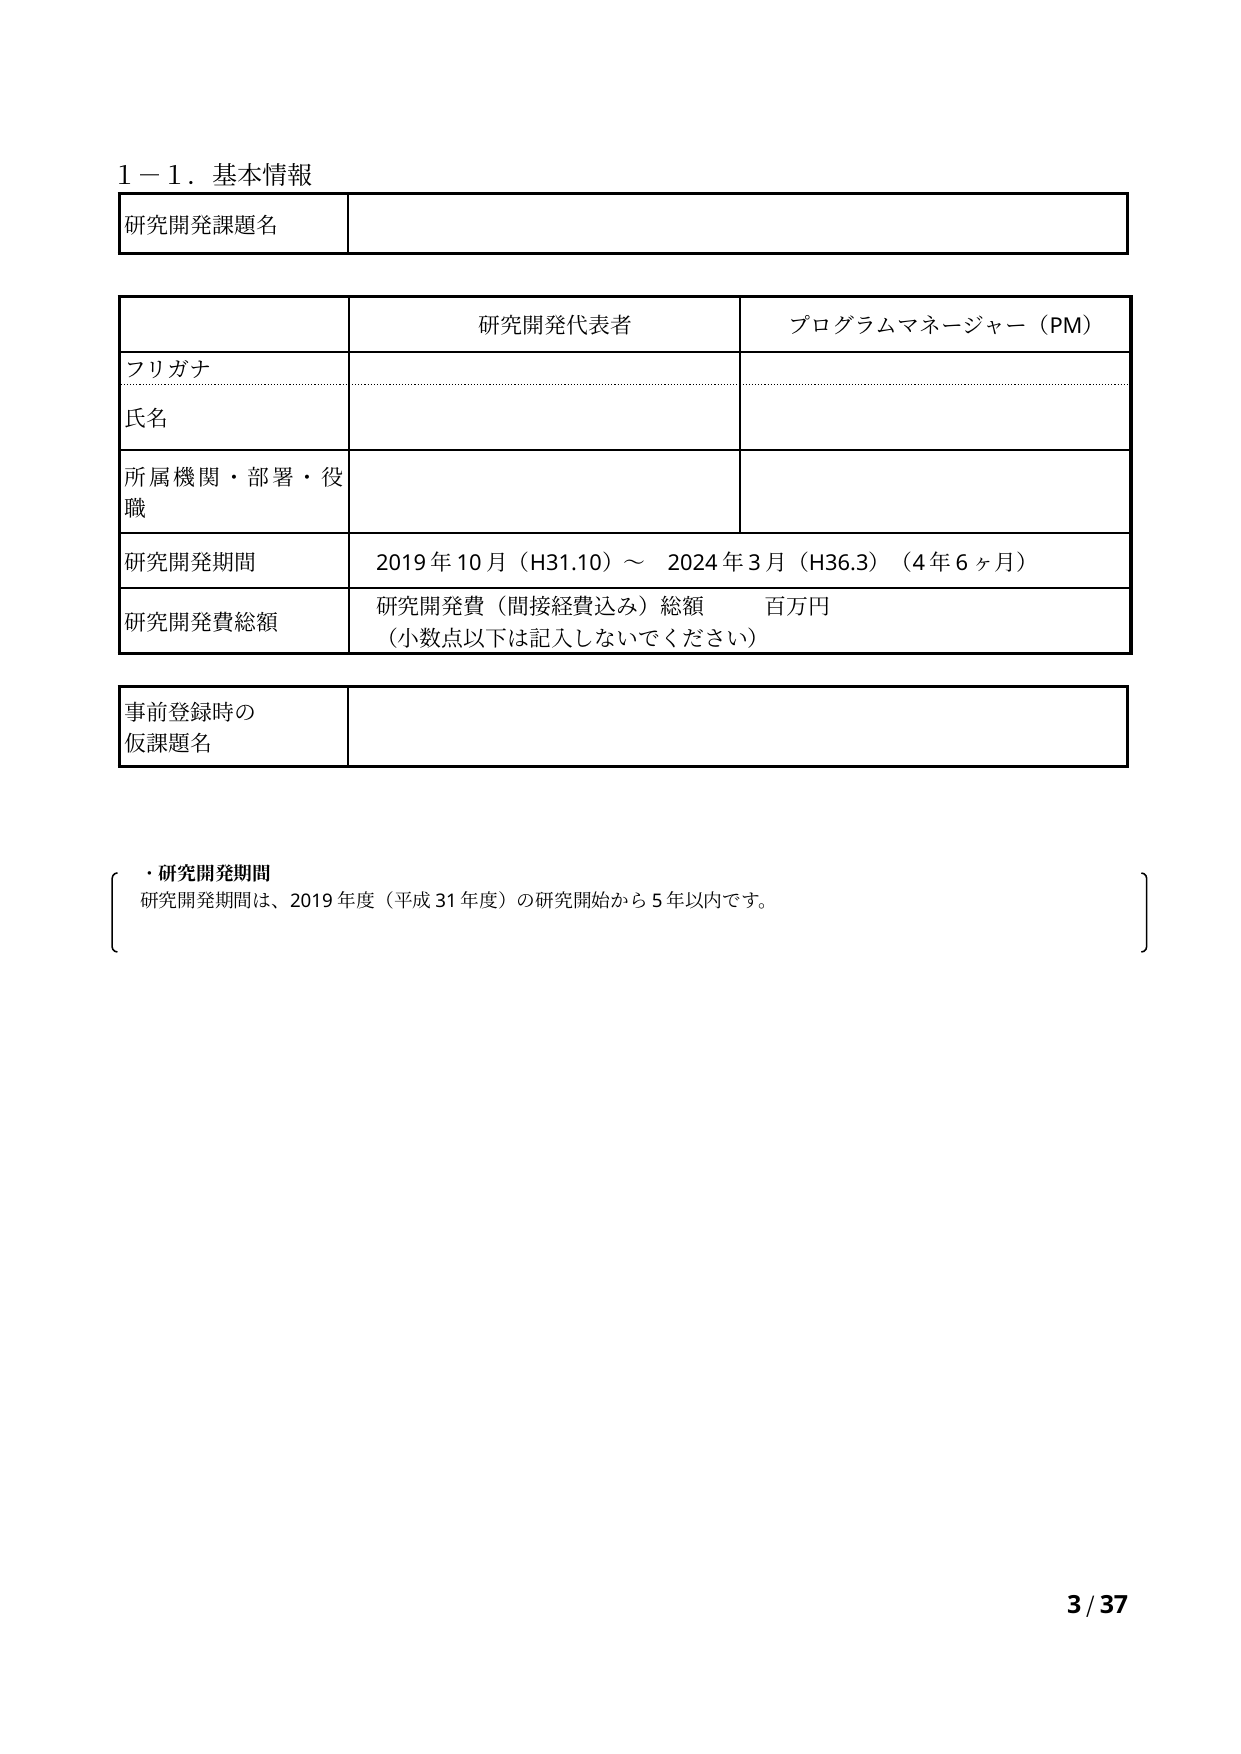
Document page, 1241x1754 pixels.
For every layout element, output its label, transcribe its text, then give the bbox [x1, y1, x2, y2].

table_cell 2019年10月（H31.10）～ 2024年3月（H36.3）（4年6ヶ月） [350, 534, 1129, 587]
table_cell 研究開発費（間接経費込み）総額 百万円 （小数点以下は記入しないでください） [350, 589, 1129, 652]
table_header [349, 195, 1126, 252]
table_cell フリガナ [121, 353, 348, 384]
table_cell 所属機関・部署・役職 [121, 451, 348, 532]
table_header 事前登録時の 仮課題名 [121, 688, 347, 765]
table_cell [350, 451, 739, 532]
table_cell [741, 384, 1129, 449]
table_cell [350, 353, 739, 384]
table_header 研究開発課題名 [121, 195, 347, 252]
table_header [349, 688, 1126, 765]
table_header [121, 298, 348, 351]
table_header プログラムマネージャー（PM） [741, 298, 1129, 351]
table_cell [741, 353, 1129, 384]
table_cell 研究開発期間 [121, 534, 348, 587]
table_header 研究開発代表者 [350, 298, 739, 351]
text １－１．基本情報 [112, 155, 1128, 192]
table_cell [350, 384, 739, 449]
table_cell [741, 451, 1129, 532]
table_cell 氏名 [121, 384, 348, 449]
table_cell 研究開発費総額 [121, 589, 348, 652]
